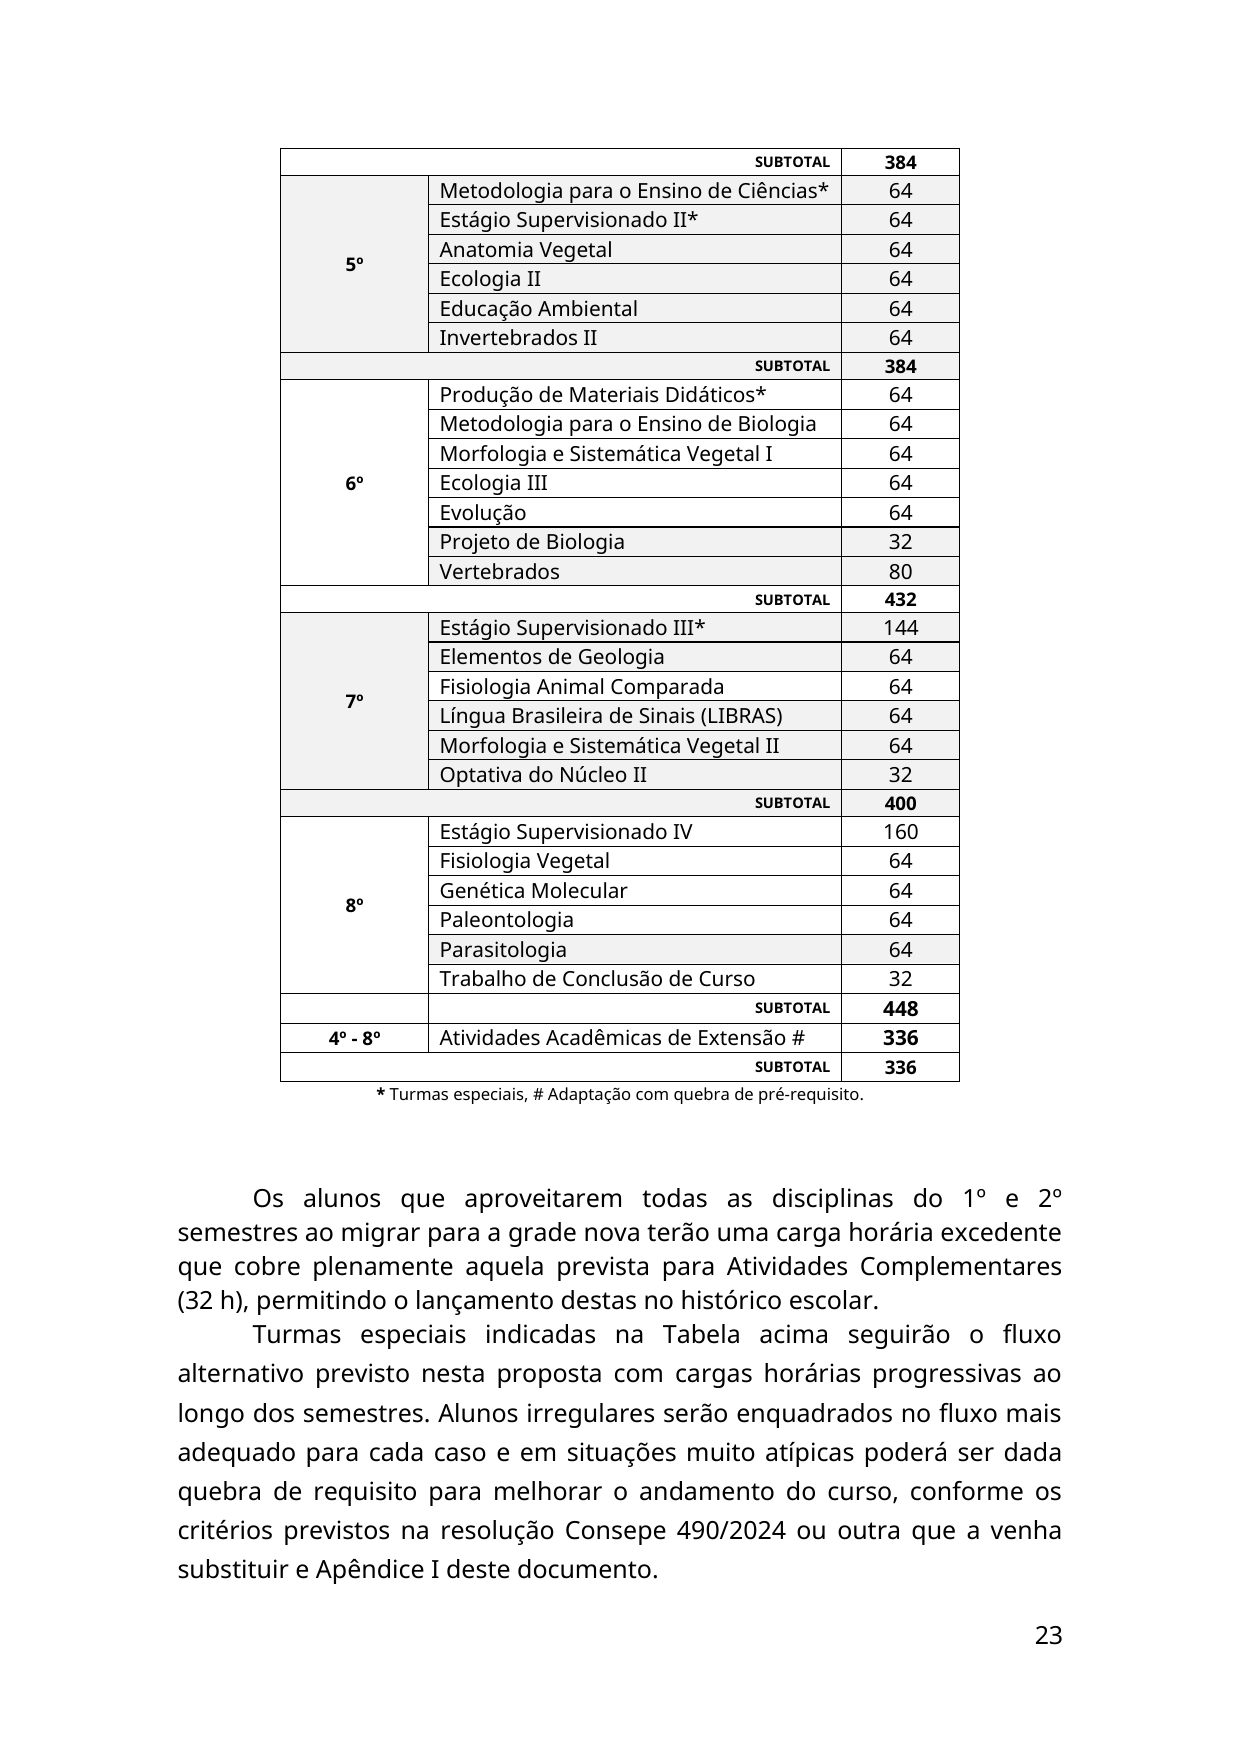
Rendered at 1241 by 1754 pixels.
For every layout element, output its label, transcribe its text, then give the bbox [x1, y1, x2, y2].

table_cell 8º [281, 817, 428, 993]
table_cell 64 [842, 176, 959, 204]
table_cell Vertebrados [429, 557, 841, 585]
table_cell 64 [842, 935, 959, 963]
table_cell Paleontologia [429, 906, 841, 934]
table_cell 336 [842, 1053, 959, 1081]
table_cell 64 [842, 323, 959, 352]
table_cell 64 [842, 205, 959, 234]
table_cell 400 [842, 790, 959, 816]
table_cell 64 [842, 498, 959, 526]
table_cell 64 [842, 643, 959, 671]
text * Turmas especiais, # Adaptação com quebra de pré-requisito. [177, 1082, 1063, 1105]
table_cell Morfologia e Sistemática Vegetal I [429, 439, 841, 467]
table_cell 64 [842, 731, 959, 759]
table_cell 384 [842, 149, 959, 175]
table_cell 64 [842, 701, 959, 730]
table_cell 432 [842, 586, 959, 612]
text Turmas especiais indicadas na Tabela acima seguirão o fluxo alternativo previsto nesta proposta com cargas horárias progressivas ao longo dos semestres. Alunos irregulares serão enquadrados no fluxo mais adequado para cada caso e em situações muito atípicas poderá ser dada quebra de requisito para melhorar o andamento do curso, conforme os critérios previstos na resolução Consepe 490/2024 ou outra que a venha substituir e Apêndice I deste documento. [177, 1317, 1063, 1586]
table_cell Evolução [429, 498, 841, 526]
table_cell 6º [281, 380, 428, 585]
table_cell Estágio Supervisionado III* [429, 613, 841, 641]
table_cell [281, 994, 428, 1022]
table_cell 64 [842, 469, 959, 497]
table_cell 64 [842, 410, 959, 438]
text Os alunos que aproveitarem todas as disciplinas do 1º e 2º semestres ao migrar para a grade nova terão uma carga horária excedente que cobre plenamente aquela prevista para Atividades Complementares (32 h), permitindo o lançamento destas no histórico escolar. [177, 1181, 1063, 1317]
table_cell 64 [842, 380, 959, 408]
table_cell Parasitologia [429, 935, 841, 963]
table_cell 32 [842, 528, 959, 556]
table_cell Trabalho de Conclusão de Curso [429, 965, 841, 993]
table_cell 64 [842, 906, 959, 934]
table_cell Ecologia III [429, 469, 841, 497]
table_cell 448 [842, 994, 959, 1022]
table_cell Fisiologia Vegetal [429, 847, 841, 875]
table_cell Optativa do Núcleo II [429, 760, 841, 789]
table_cell Genética Molecular [429, 876, 841, 904]
table_cell Invertebrados II [429, 323, 841, 352]
table_cell 160 [842, 817, 959, 846]
table_cell Projeto de Biologia [429, 528, 841, 556]
table_cell Metodologia para o Ensino de Ciências* [429, 176, 841, 204]
table_cell 64 [842, 672, 959, 700]
table_cell 5º [281, 176, 428, 352]
table_cell Fisiologia Animal Comparada [429, 672, 841, 700]
table_cell SUBTOTAL [281, 586, 841, 612]
table_cell Produção de Materiais Didáticos* [429, 380, 841, 408]
table_cell Educação Ambiental [429, 294, 841, 322]
table_cell 32 [842, 965, 959, 993]
table_cell 7º [281, 613, 428, 789]
table_cell 336 [842, 1024, 959, 1052]
table_cell Metodologia para o Ensino de Biologia [429, 410, 841, 438]
table_cell 80 [842, 557, 959, 585]
table_cell 384 [842, 353, 959, 379]
table_cell Estágio Supervisionado IV [429, 817, 841, 846]
table_cell 64 [842, 439, 959, 467]
table_cell SUBTOTAL [429, 994, 841, 1022]
table_cell 64 [842, 876, 959, 904]
table_cell 64 [842, 847, 959, 875]
table_cell Elementos de Geologia [429, 643, 841, 671]
table_cell 64 [842, 235, 959, 263]
table_cell Língua Brasileira de Sinais (LIBRAS) [429, 701, 841, 730]
table_cell 4º - 8º [281, 1024, 428, 1052]
table_cell Morfologia e Sistemática Vegetal II [429, 731, 841, 759]
table_cell 32 [842, 760, 959, 789]
table_cell Anatomia Vegetal [429, 235, 841, 263]
table_cell Atividades Acadêmicas de Extensão # [429, 1024, 841, 1052]
table_cell 64 [842, 294, 959, 322]
table_cell Estágio Supervisionado II* [429, 205, 841, 234]
table_cell Ecologia II [429, 264, 841, 293]
table_cell 64 [842, 264, 959, 293]
table_cell SUBTOTAL [281, 1053, 841, 1081]
table_cell SUBTOTAL [281, 149, 841, 175]
table_cell 144 [842, 613, 959, 641]
table_cell SUBTOTAL [281, 790, 841, 816]
table_cell SUBTOTAL [281, 353, 841, 379]
